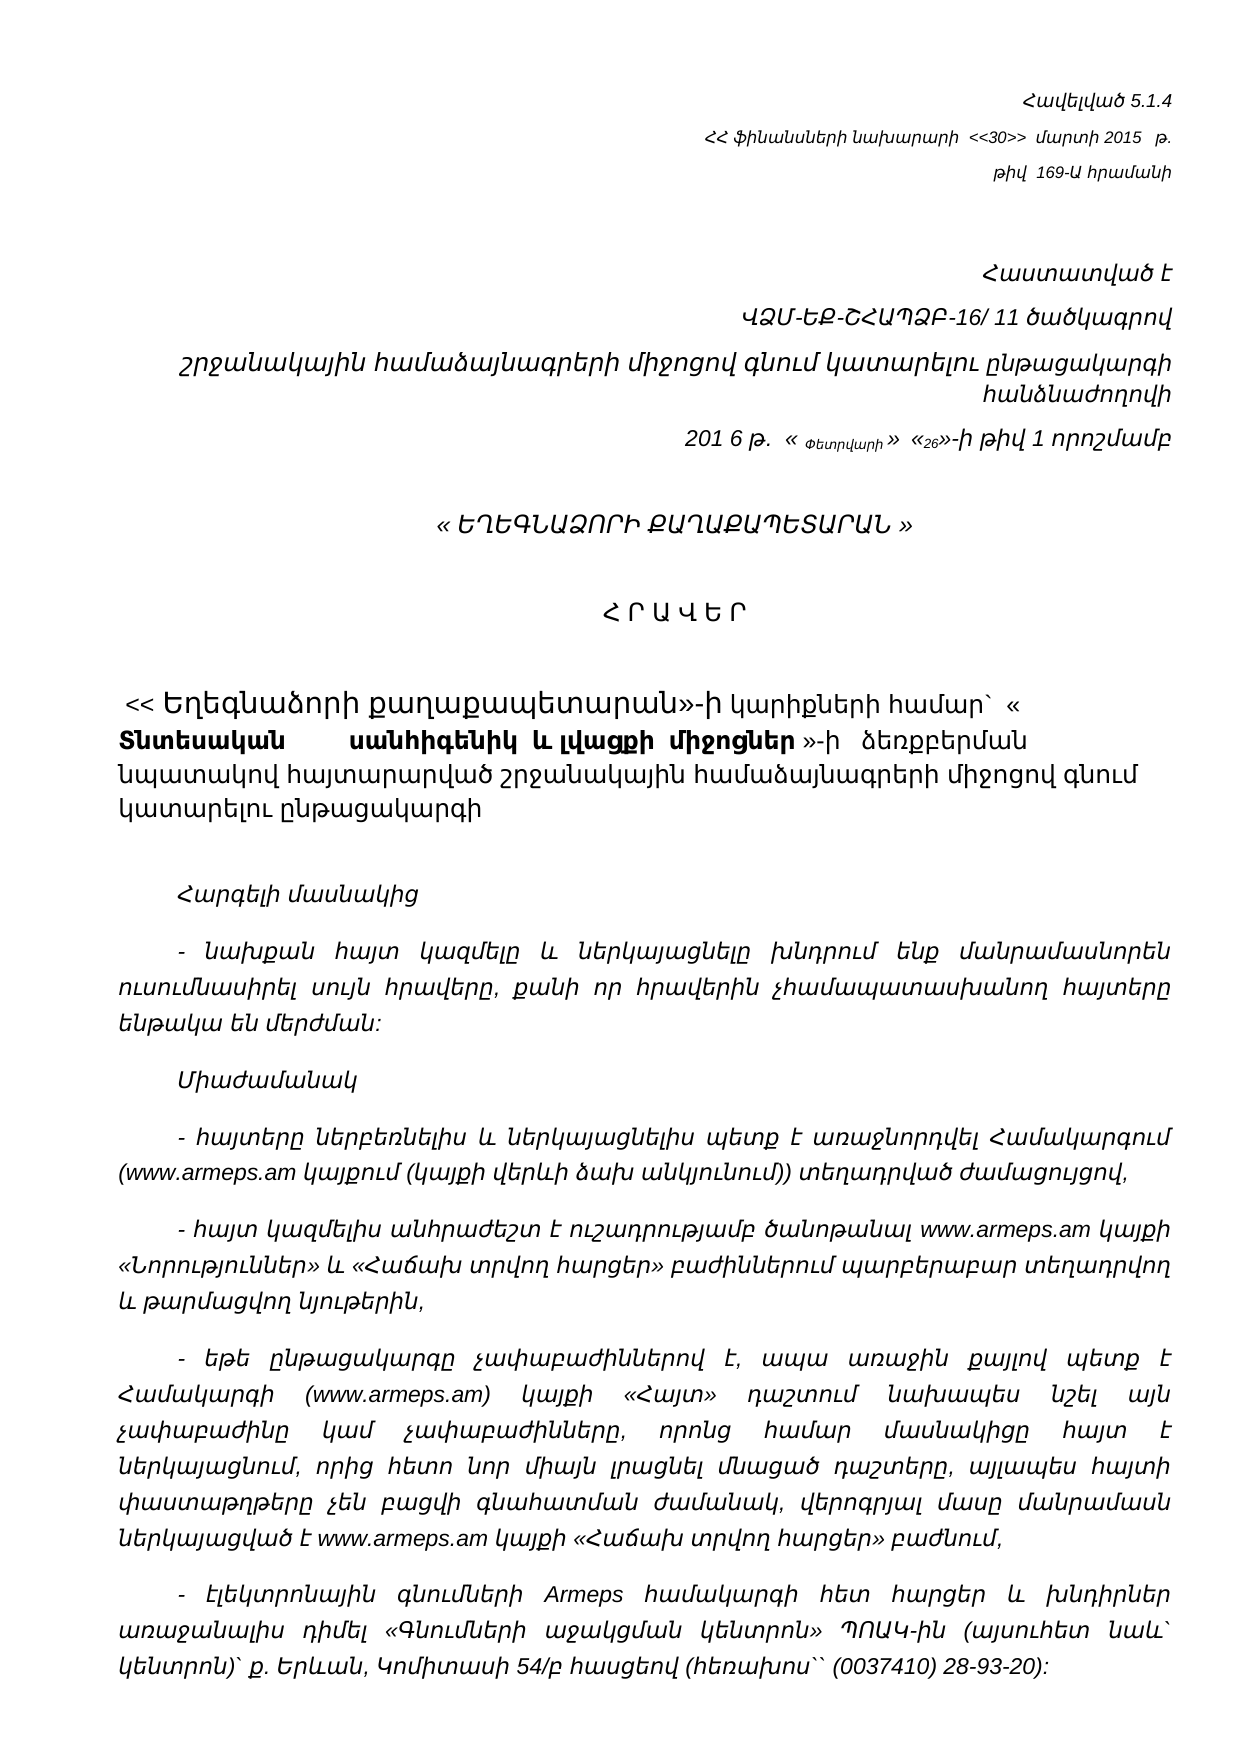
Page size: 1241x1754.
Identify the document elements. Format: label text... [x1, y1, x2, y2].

text << Եղեգնաձորի քաղաքապետարան»-ի կարիքների համար` « Տնտեսական սանհիգենիկ և լվացքի միջոցներ »-ի ձեռքբերման նպատակով հայտարարված շրջանակային համաձայնագրերի միջոցով գնում կատարելու ընթացակարգի [118, 683, 1172, 824]
text 201 6 թ. « Փետրվարի » «26»-ի թիվ 1 որոշմամբ [118, 422, 1172, 453]
text « ԵՂԵԳՆԱՁՈՐԻ ՔԱՂԱՔԱՊԵՏԱՐԱՆ » [118, 507, 1172, 541]
text Հ Ր Ա Վ Ե Ր [118, 595, 1172, 629]
text - հայտերը ներբեռնելիս և ներկայացնելիս պետք է առաջնորդվել Համակարգում (www.armeps.am կայքում (կայքի վերևի ձախ անկյունում)) տեղադրված ժամացույցով, [118, 1120, 1171, 1188]
text թիվ 169-Ա հրամանի [118, 161, 1172, 184]
text ՀՀ ֆինանսների նախարարի <<30>> մարտի 2015 թ. [118, 126, 1172, 148]
text Հարգելի մասնակից [118, 878, 1171, 909]
text - հայտ կազմելիս անհրաժեշտ է ուշադրությամբ ծանոթանալ www.armeps.am կայքի «Նորություններ» և «Հաճախ տրվող հարցեր» բաժիններում պարբերաբար տեղադրվող և թարմացվող նյութերին, [118, 1213, 1171, 1316]
text Միաժամանակ [118, 1064, 1171, 1095]
text Հավելված 5.1.4 [118, 88, 1172, 113]
text շրջանակային համաձայնագրերի միջոցով գնում կատարելու ընթացակարգի հանձնաժողովի [118, 344, 1172, 409]
text Հաստատված է [118, 257, 1172, 288]
text - նախքան հայտ կազմելը և ներկայացնելը խնդրում ենք մանրամասնորեն ուսումնասիրել սույն հրավերը, քանի որ հրավերին չհամապատասխանող հայտերը ենթակա են մերժման: [118, 935, 1171, 1038]
text - էլեկտրոնային գնումների Armeps համակարգի հետ հարցեր և խնդիրներ առաջանալիս դիմել «Գնումների աջակցման կենտրոն» ՊՈԱԿ-ին (այսուհետ նաև` կենտրոն)` ք. Երևան, Կոմիտասի 54/բ հասցեով (հեռախոս`` (0037410) 28-93-20): [118, 1578, 1171, 1681]
text - եթե ընթացակարգը չափաբաժիններով է, ապա առաջին քայլով պետք է Համակարգի (www.armeps.am) կայքի «Հայտ» դաշտում նախապես նշել այն չափաբաժինը կամ չափաբաժինները, որոնց համար մասնակիցը հայտ է ներկայացնում, որից հետո նոր միայն լրացնել մնացած դաշտերը, այլապես հայտի փաստաթղթերը չեն բացվի գնահատման ժամանակ, վերոգրյալ մասը մանրամասն ներկայացված է www.armeps.am կայքի «Հաճախ տրվող հարցեր» բաժնում, [118, 1342, 1171, 1553]
text ՎՁՄ-ԵՔ-ՇՀԱՊՁԲ-16/ 11 ծածկագրով [118, 300, 1172, 332]
